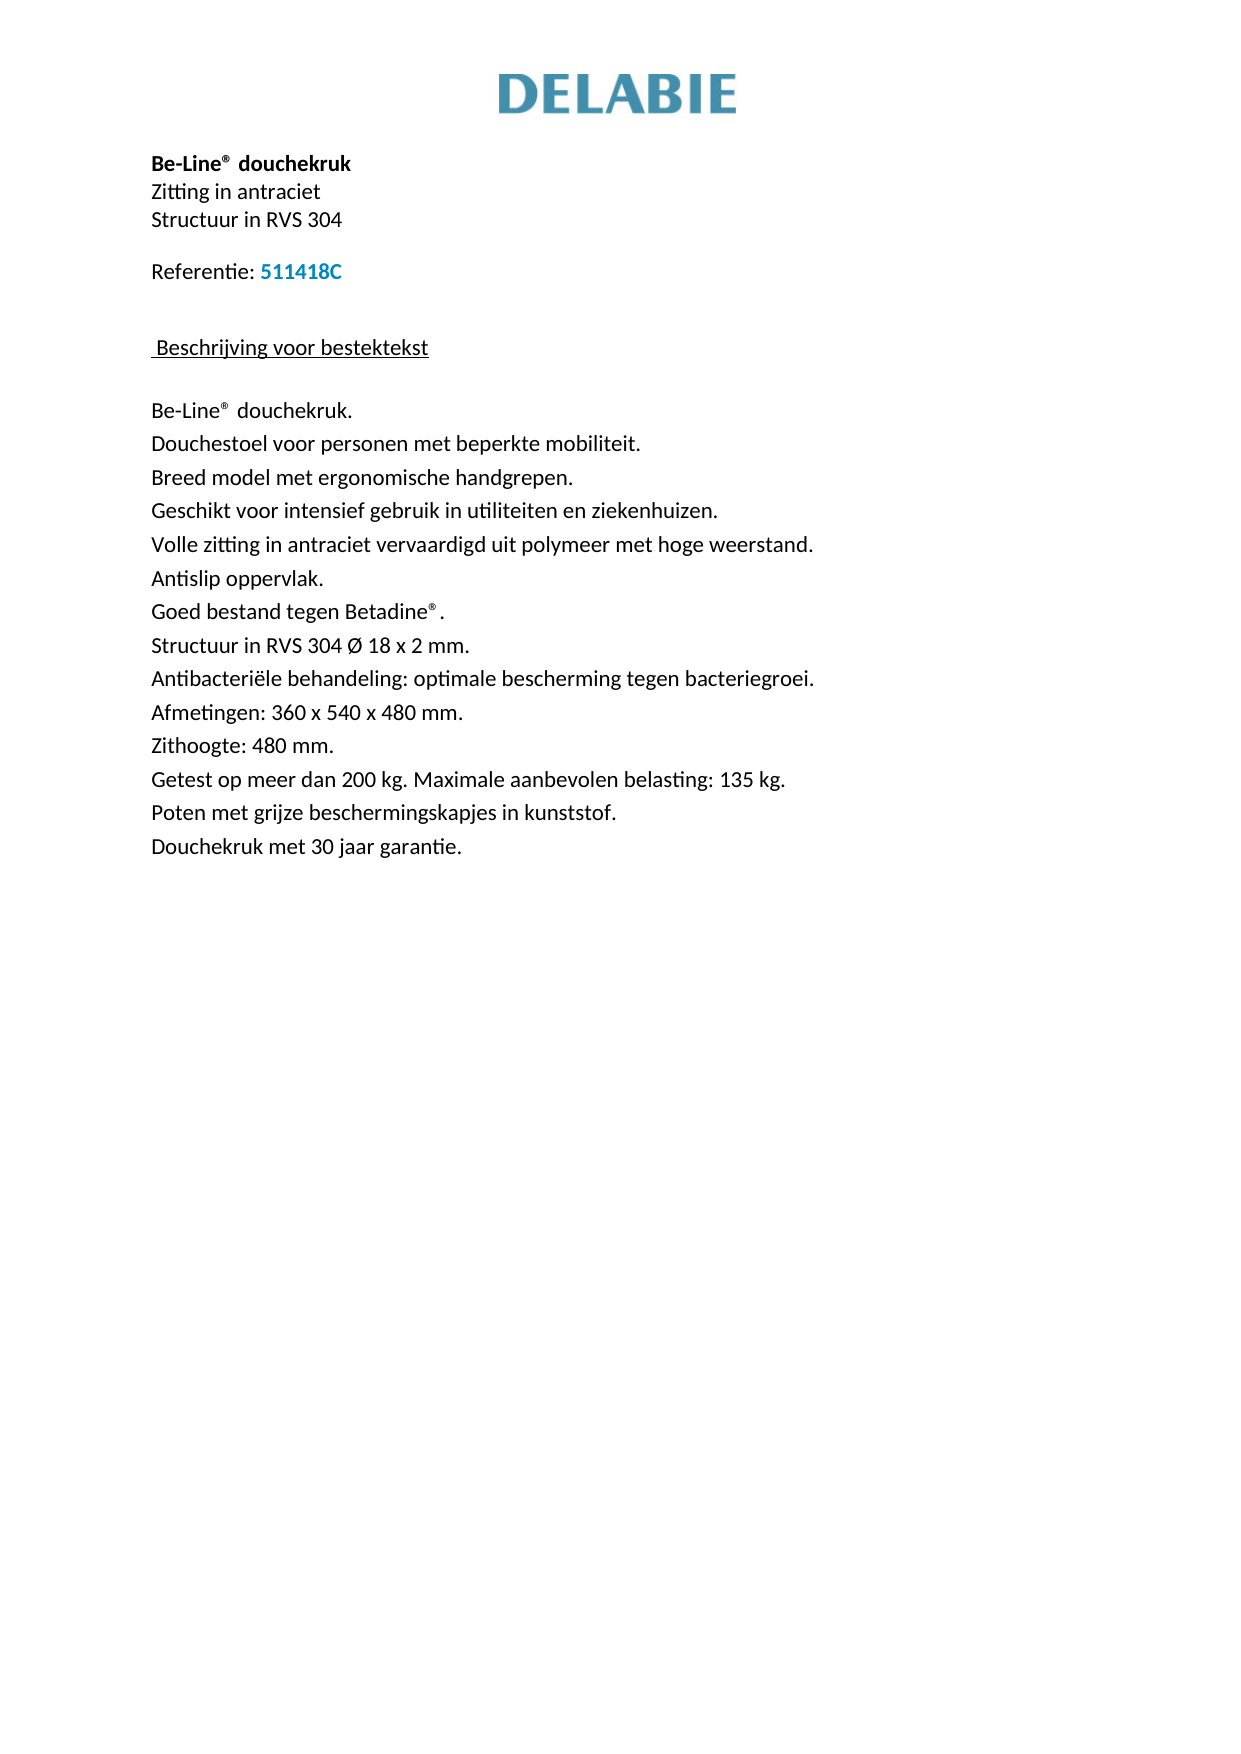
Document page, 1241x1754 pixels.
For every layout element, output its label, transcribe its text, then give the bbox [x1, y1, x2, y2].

text Zitting in antraciet [151, 177, 1084, 205]
text Antislip oppervlak. [151, 564, 1084, 592]
text Goed bestand tegen Betadine®. [151, 597, 1084, 625]
text Structuur in RVS 304 [151, 205, 1084, 233]
text Beschrijving voor bestektekst [151, 333, 1084, 361]
text Be-Line® douchekruk [151, 149, 1084, 177]
text Getest op meer dan 200 kg. Maximale aanbevolen belasting: 135 kg. [151, 765, 1084, 793]
text Structuur in RVS 304 Ø 18 x 2 mm. [151, 631, 1084, 659]
picture [497, 74, 738, 114]
text Referentie: 511418C [151, 257, 1084, 285]
text Douchestoel voor personen met beperkte mobiliteit. [151, 429, 1084, 458]
text Breed model met ergonomische handgrepen. [151, 463, 1084, 491]
text Afmetingen: 360 x 540 x 480 mm. [151, 698, 1084, 726]
text Antibacteriële behandeling: optimale bescherming tegen bacteriegroei. [151, 664, 1084, 692]
text Douchekruk met 30 jaar garantie. [151, 832, 1084, 860]
text Zithoogte: 480 mm. [151, 731, 1084, 759]
text Geschikt voor intensief gebruik in utiliteiten en ziekenhuizen. [151, 497, 1084, 525]
text Poten met grijze beschermingskapjes in kunststof. [151, 798, 1084, 827]
text Be-Line® douchekruk. [151, 396, 1084, 424]
text Volle zitting in antraciet vervaardigd uit polymeer met hoge weerstand. [151, 530, 1084, 558]
